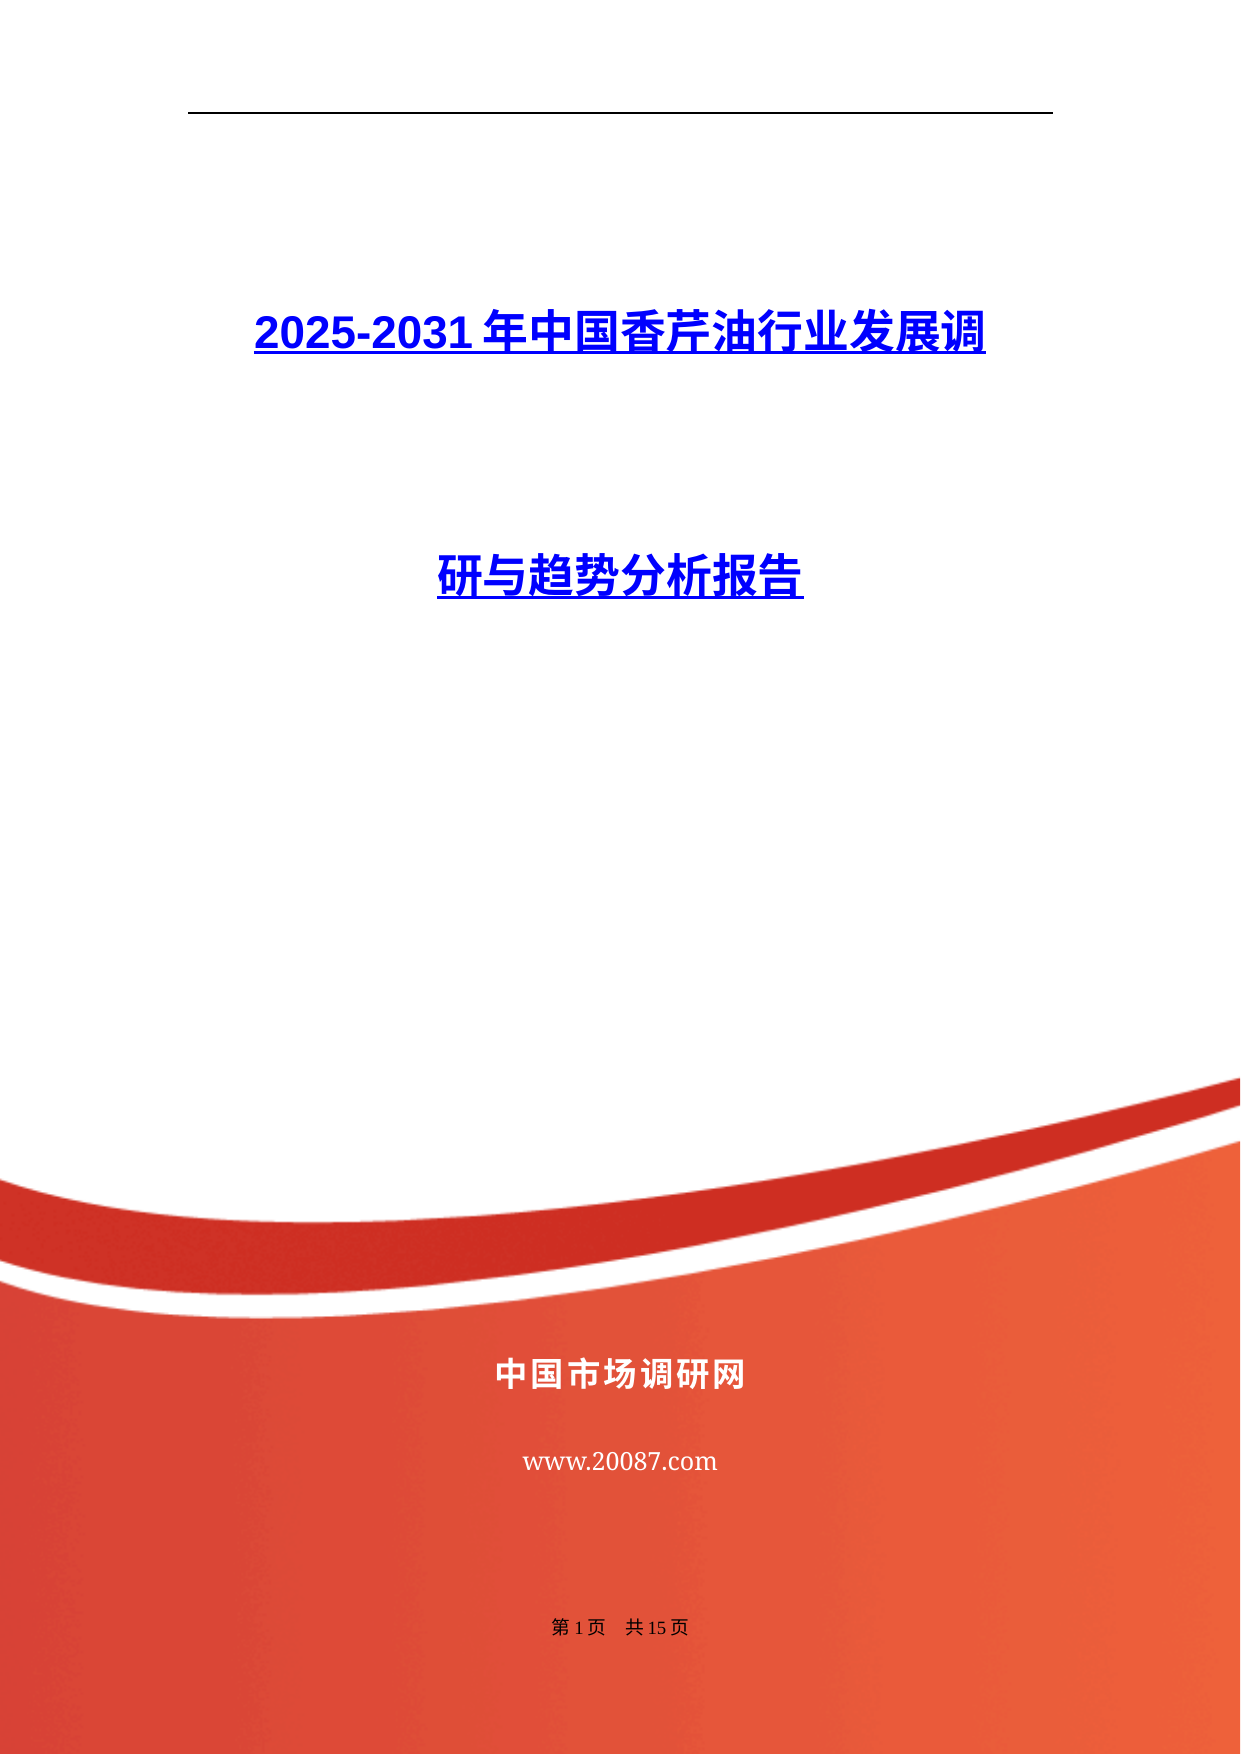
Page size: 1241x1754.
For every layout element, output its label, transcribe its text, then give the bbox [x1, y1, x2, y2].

picture [0, 1006, 1241, 1754]
subtitle 中国市场调研网 [187, 1339, 1053, 1404]
text www.20087.com [187, 1428, 1053, 1493]
table_header 2025-2031年中国香芹油行业发展调研与趋势分析报告 [188, 207, 1053, 773]
